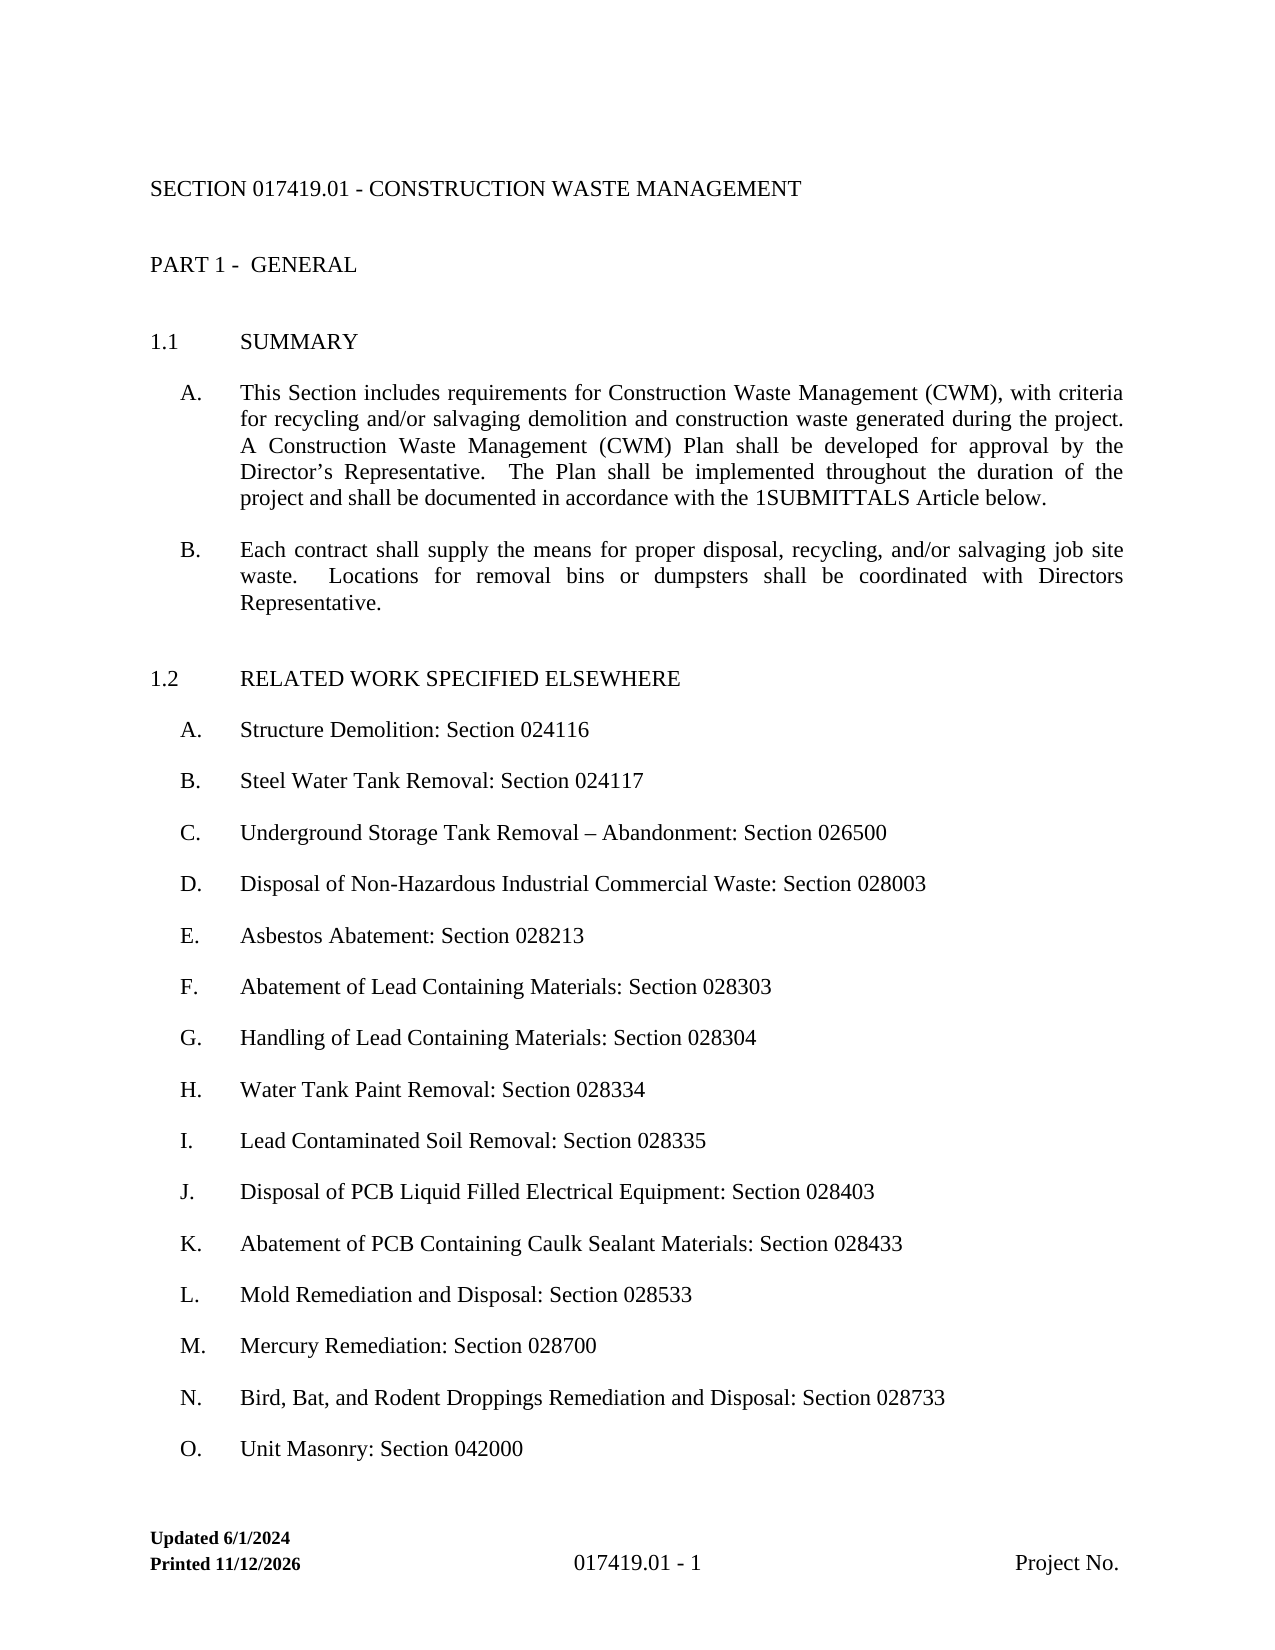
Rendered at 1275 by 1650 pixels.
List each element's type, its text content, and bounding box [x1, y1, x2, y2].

text GENERAL [150, 251, 1125, 278]
text Underground Storage Tank Removal – Abandonment: Section 026500 [180, 819, 1125, 845]
text Mercury Remediation: Section 028700 [180, 1332, 1125, 1359]
text Bird, Bat, and Rodent Droppings Remediation and Disposal: Section 028733 [180, 1384, 1125, 1410]
text SUMMARY [150, 328, 1125, 354]
text Abatement of Lead Containing Materials: Section 028303 [180, 973, 1125, 999]
text Asbestos Abatement: Section 028213 [180, 922, 1125, 948]
text Unit Masonry: Section 042000 [180, 1435, 1125, 1462]
text RELATED WORK SPECIFIED ELSEWHERE [150, 665, 1125, 687]
text Disposal of PCB Liquid Filled Electrical Equipment: Section 028403 [180, 1178, 1125, 1205]
text Each contract shall supply the means for proper disposal, recycling, and/or salvaging job site waste. Locations for removal bins or dumpsters shall be coordinated with Directors Representative. [180, 536, 1125, 615]
text Lead Contaminated Soil Removal: Section 028335 [180, 1127, 1125, 1153]
text Water Tank Paint Removal: Section 028334 [180, 1076, 1125, 1102]
text Mold Remediation and Disposal: Section 028533 [180, 1281, 1125, 1307]
text Structure Demolition: Section 024116 [180, 716, 1125, 743]
text Handling of Lead Containing Materials: Section 028304 [180, 1024, 1125, 1051]
text Abatement of PCB Containing Caulk Sealant Materials: Section 028433 [180, 1230, 1125, 1256]
text Disposal of Non-Hazardous Industrial Commercial Waste: Section 028003 [180, 870, 1125, 897]
text This Section includes requirements for Construction Waste Management (CWM), with criteria for recycling and/or salvaging demolition and construction waste generated during the project. A Construction Waste Management (CWM) Plan shall be developed for approval by the Director’s Representative. The Plan shall be implemented throughout the duration of the project and shall be documented in accordance with the SUBMITTALS Article below. [180, 379, 1125, 511]
text Steel Water Tank Removal: Section 024117 [180, 768, 1125, 794]
text SECTION 017419.01 - CONSTRUCTION WASTE MANAGEMENT [150, 175, 1125, 201]
